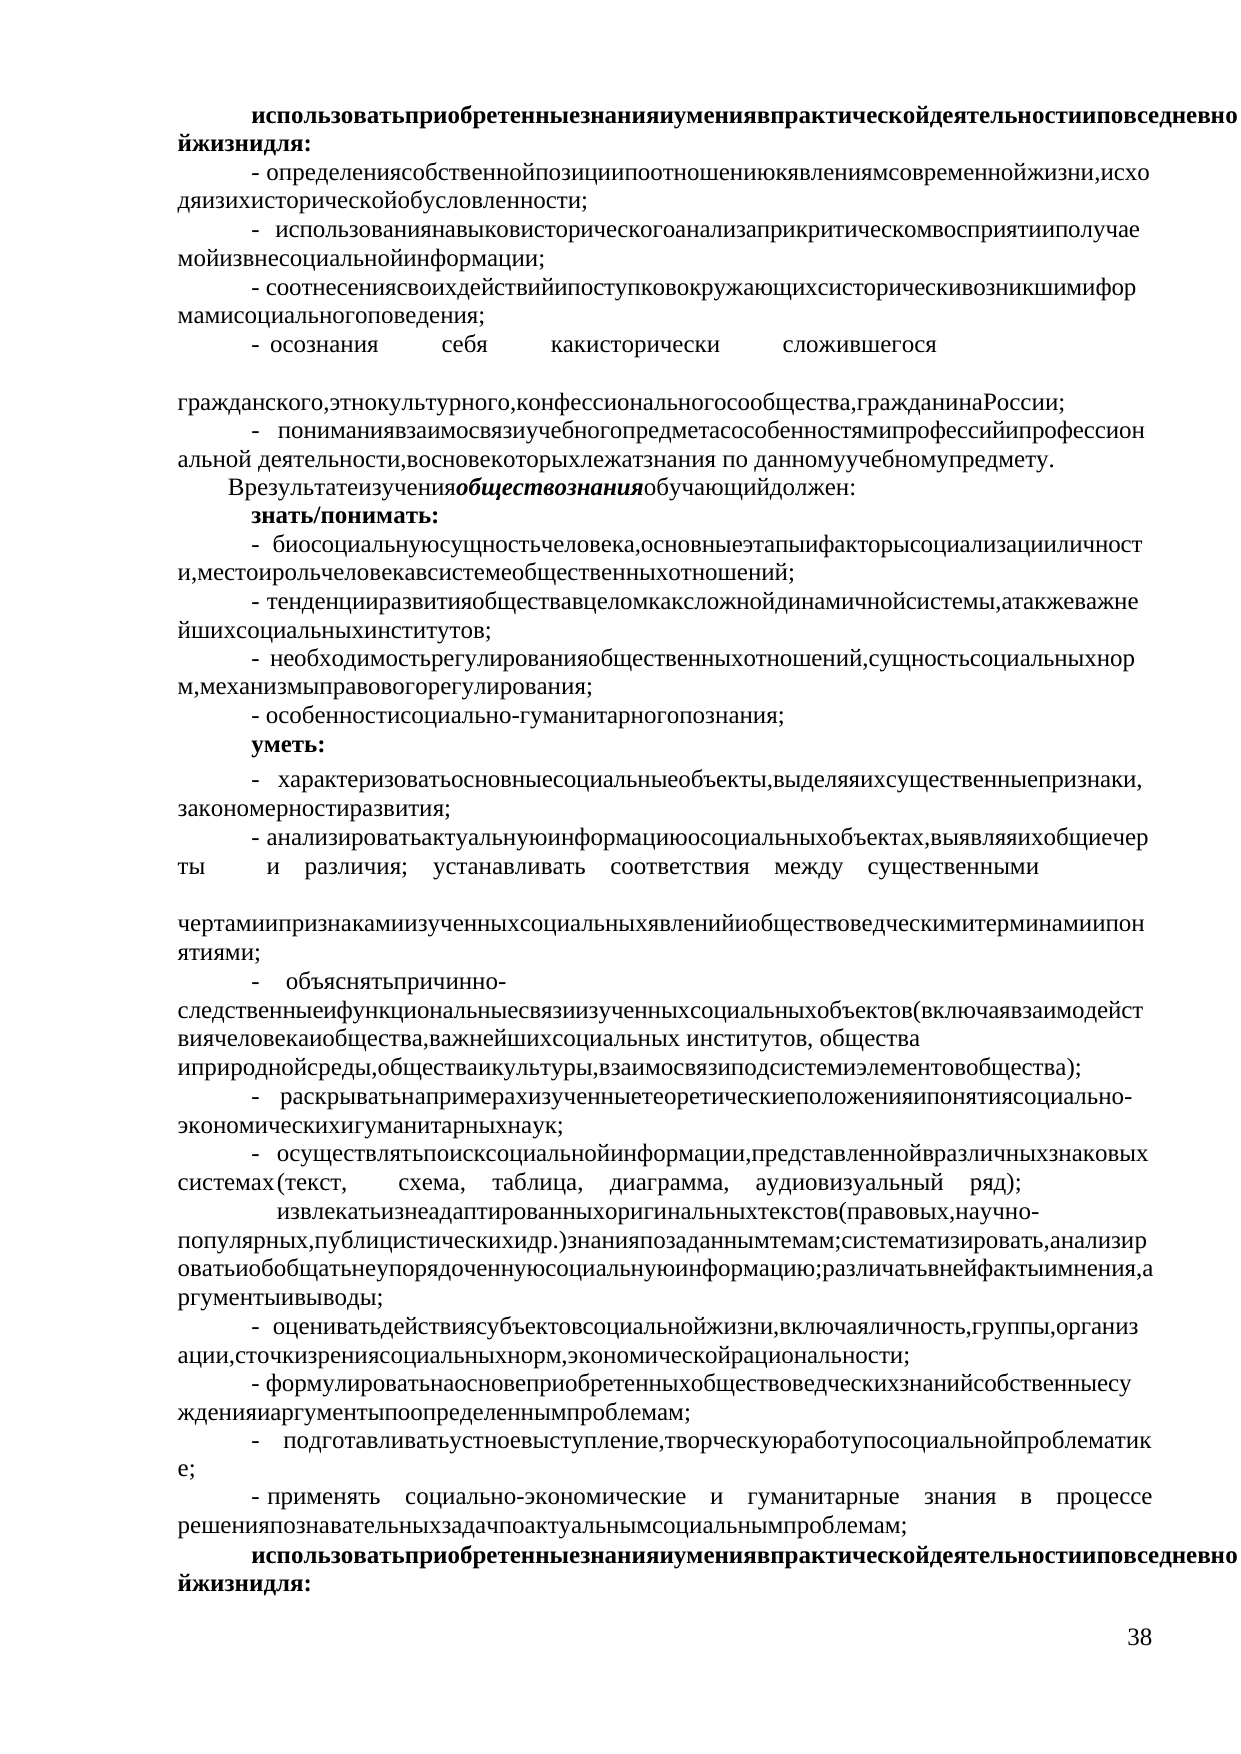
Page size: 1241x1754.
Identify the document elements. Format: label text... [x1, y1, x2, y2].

list биосоциальнуюсущностьчеловека,основныеэтапыифакторысоциализацииличност и,местоирольчеловекавсистемеобщественныхотношений; [177, 530, 1150, 586]
subtitle использоватьприобретенныезнанияиумениявпрактическойдеятельностииповседневнойжизнидля: [177, 1541, 1240, 1597]
list раскрыватьнапримерахизученныетеоретическиеположенияипонятиясоциально-экономическихигуманитарныхнаук; [177, 1081, 1134, 1138]
list пониманиявзаимосвязиучебногопредметасособенностямипрофессийипрофессион альной деятельности,восновекоторыхлежатзнания по данномуучебномупредмету. [177, 416, 1152, 473]
subtitle знать/понимать: [251, 501, 1240, 530]
subtitle уметь: [251, 729, 1240, 757]
text решенияпознавательныхзадачпоактуальнымсоциальнымпроблемам; [177, 1511, 1240, 1539]
text е; [177, 1454, 1240, 1482]
list использованиянавыковисторическогоанализаприкритическомвосприятииполучае мойизвнесоциальнойинформации; [177, 214, 1147, 272]
list тенденцииразвитияобществавцеломкаксложнойдинамичнойсистемы,атакжеважне йшихсоциальныхинститутов; [177, 586, 1146, 643]
subtitle использоватьприобретенныезнанияиумениявпрактическойдеятельностииповседневнойжизнидля: [177, 101, 1240, 157]
list осознания себя какисторически сложившегося гражданского,этнокультурного,конфессиональногосообщества,гражданинаРоссии; [177, 329, 1153, 416]
list особенностисоциально-гуманитарногопознания; [251, 700, 1240, 729]
list применять социально-экономические и гуманитарные знания в процессе [251, 1482, 1240, 1510]
list формулироватьнаосновеприобретенныхобществоведческихзнанийсобственныесу жденияиаргументыпоопределеннымпроблемам; [177, 1368, 1139, 1426]
list определениясобственнойпозициипоотношениюкявлениямсовременнойжизни,исходяизихисторическойобусловленности; [177, 157, 1153, 214]
list подготавливатьустноевыступление,творческуюработупосоциальнойпроблематик [251, 1426, 1240, 1454]
list необходимостьрегулированияобщественныхотношений,сущностьсоциальныхнор м,механизмыправовогорегулирования; [177, 643, 1142, 700]
list анализироватьактуальнуюинформациюосоциальныхобъектах,выявляяихобщиечерты и различия; устанавливать соответствия между существенными чертамиипризнакамиизученныхсоциальныхявленийиобществоведческимитерминамиипонятиями; [177, 822, 1154, 966]
list характеризоватьосновныесоциальныеобъекты,выделяяихсущественныепризнаки, закономерностиразвития; [177, 764, 1150, 822]
list оцениватьдействиясубъектовсоциальнойжизни,включаяличность,группы,организ ации,сточкизрениясоциальныхнорм,экономическойрациональности; [177, 1311, 1146, 1368]
list объяснятьпричинно-следственныеифункциональныесвязиизученныхсоциальныхобъектов(включаявзаимодейст виячеловекаиобщества,важнейшихсоциальных институтов, общества иприроднойсреды,обществаикультуры,взаимосвязиподсистемиэлементовобщества); [177, 966, 1154, 1081]
list осуществлятьпоисксоциальнойинформации,представленнойвразличныхзнаковыхсистемах (текст, схема, таблица, диаграмма, аудиовизуальный ряд); извлекатьизнеадаптированныхоригинальныхтекстов(правовых,научно-популярных,публицистическихидр.)знанияпозаданнымтемам;систематизировать,анализироватьиобобщатьнеупорядоченнуюсоциальнуюинформацию;различатьвнейфактыимнения,аргументыивыводы; [177, 1138, 1154, 1311]
text Врезультатеизученияобществознанияобучающийдолжен: [228, 473, 1240, 501]
list соотнесениясвоихдействийипоступковокружающихсисторическивозникшимифор мамисоциальногоповедения; [177, 272, 1144, 329]
